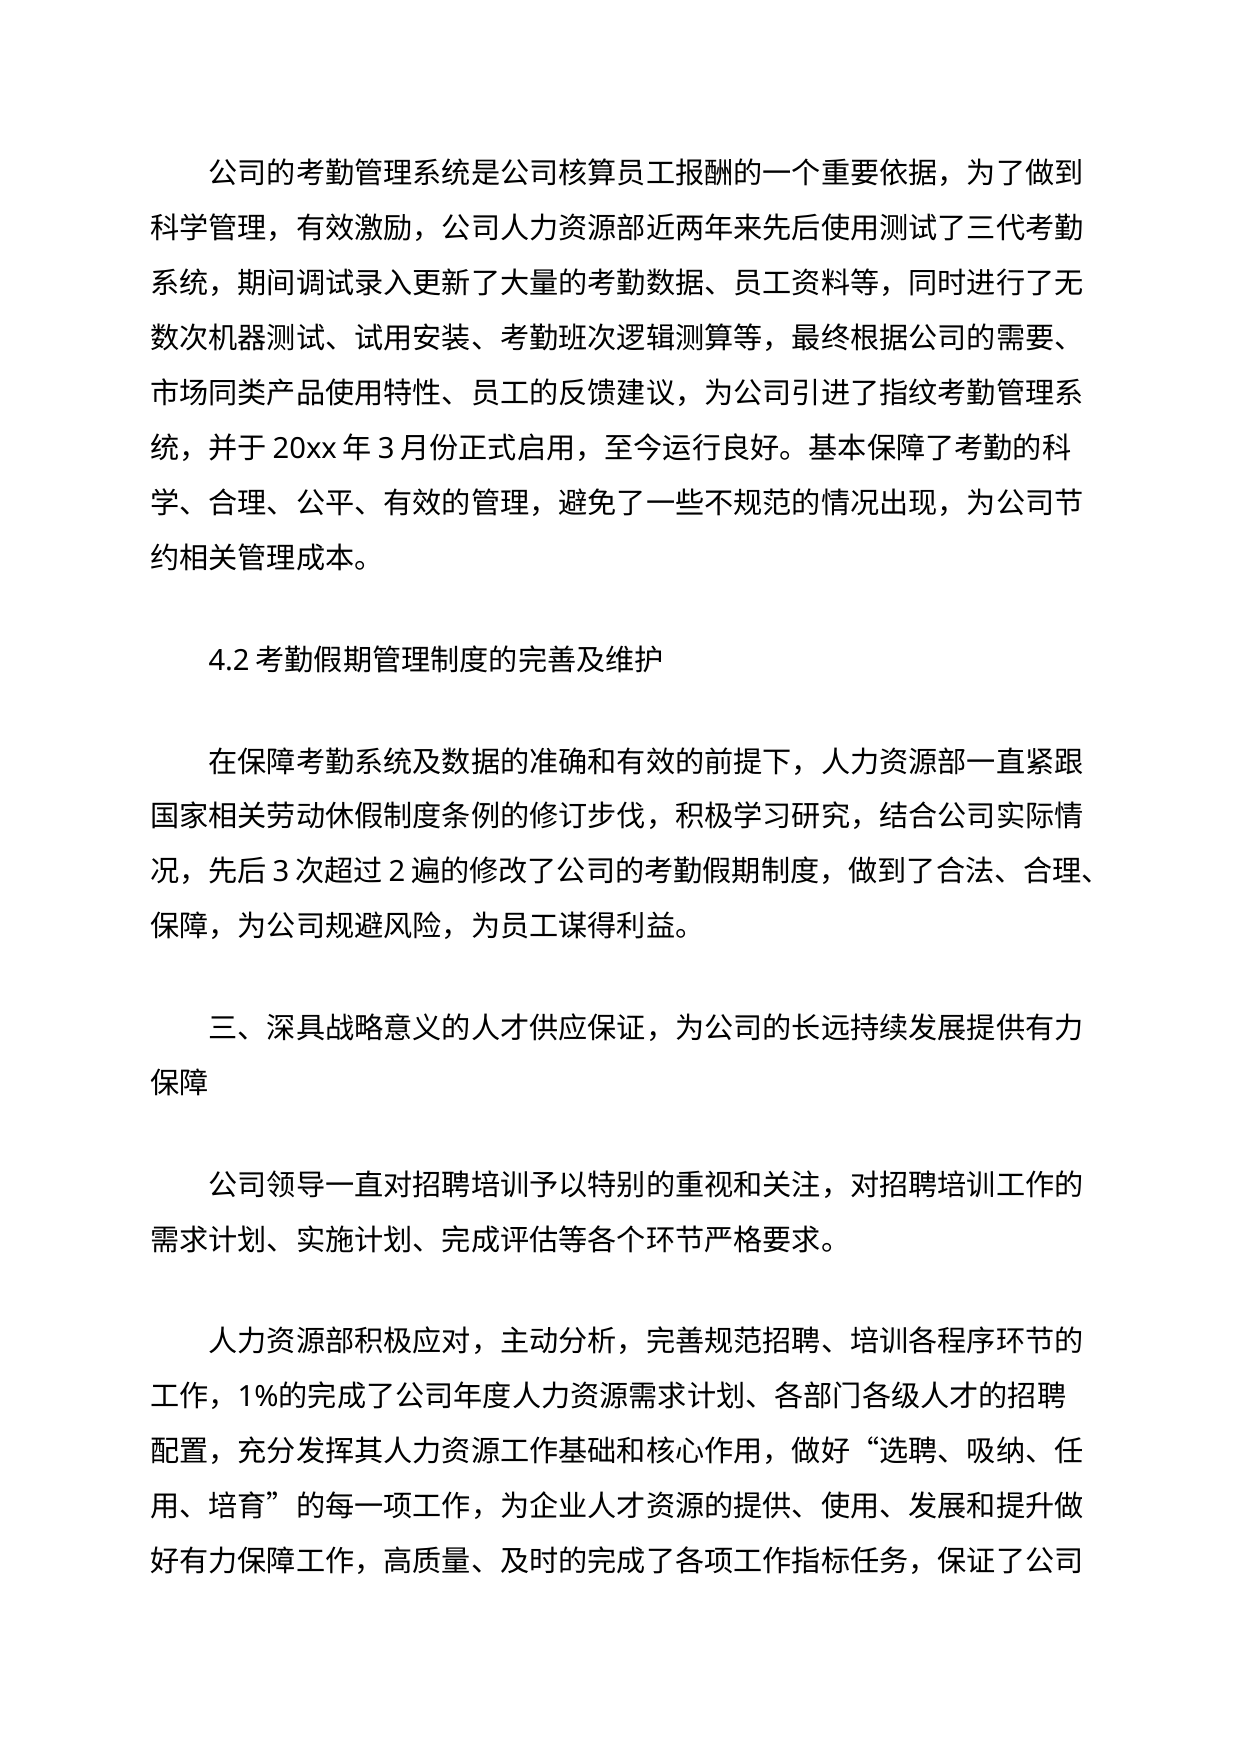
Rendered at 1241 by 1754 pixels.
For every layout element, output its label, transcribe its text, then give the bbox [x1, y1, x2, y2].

text 公司领导一直对招聘培训予以特别的重视和关注，对招聘培训工作的需求计划、实施计划、完成评估等各个环节严格要求。 [150, 1161, 1090, 1258]
text 在保障考勤系统及数据的准确和有效的前提下，人力资源部一直紧跟国家相关劳动休假制度条例的修订步伐，积极学习研究，结合公司实际情况，先后3次超过2遍的修改了公司的考勤假期制度，做到了合法、合理、保障，为公司规避风险，为员工谋得利益。 [150, 738, 1090, 945]
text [150, 1318, 1090, 1580]
text 4.2考勤假期管理制度的完善及维护 [150, 636, 1090, 678]
text 公司的考勤管理系统是公司核算员工报酬的一个重要依据，为了做到科学管理，有效激励，公司人力资源部近两年来先后使用测试了三代考勤系统，期间调试录入更新了大量的考勤数据、员工资料等，同时进行了无数次机器测试、试用安装、考勤班次逻辑测算等，最终根据公司的需要、市场同类产品使用特性、员工的反馈建议，为公司引进了指纹考勤管理系统，并于20xx年3月份正式启用，至今运行良好。基本保障了考勤的科学、合理、公平、有效的管理，避免了一些不规范的情况出现，为公司节约相关管理成本。 [150, 150, 1090, 577]
text 三、深具战略意义的人才供应保证，为公司的长远持续发展提供有力保障 [150, 1005, 1090, 1102]
